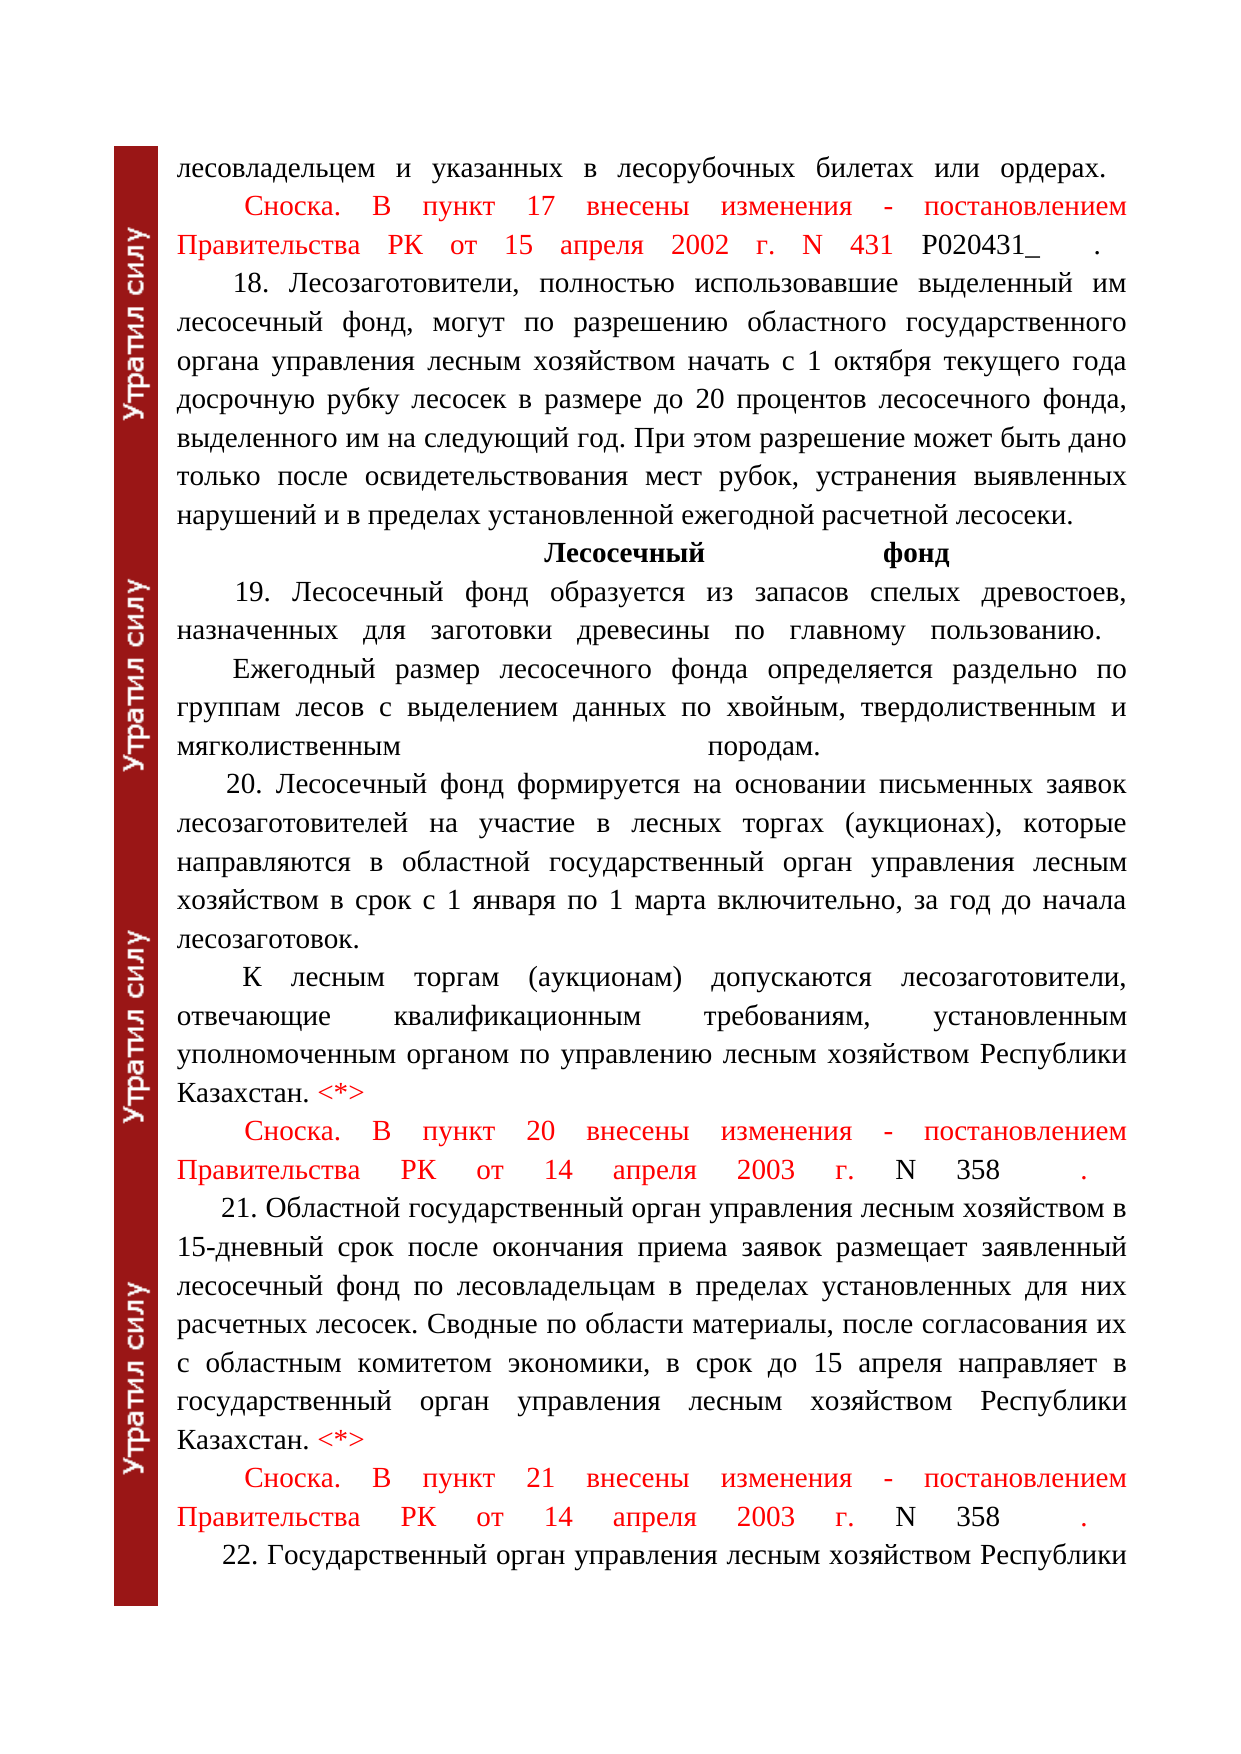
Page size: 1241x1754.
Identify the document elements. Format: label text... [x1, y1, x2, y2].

text Лесосечный фонд 19. Лесосечный фонд образуется из запасов спелых древостоев, назначенных для заготовки древесины по главному пользованию. Ежегодный размер лесосечного фонда определяется раздельно по группам лесов с выделением данных по хвойным, твердолиственным и мягколиственным породам. 20. Лесосечный фонд формируется на основании письменных заявок лесозаготовителей на участие в лесных торгах (аукционах), которые направляются в областной государственный орган управления лесным хозяйством в срок с 1 января по 1 марта включительно, за год до начала лесозаготовок. К лесным торгам (аукционам) допускаются лесозаготовители, отвечающие квалификационным требованиям, установленным уполномоченным органом по управлению лесным хозяйством Республики Казахстан. <*> [112, 535, 1128, 1108]
text Сноска. В пункт 20 внесены изменения - постановлением Правительства РК от 14 апреля 2003 г. N 358 . 21. Областной государственный орган управления лесным хозяйством в 15-дневный срок после окончания приема заявок размещает заявленный лесосечный фонд по лесовладельцам в пределах установленных для них расчетных лесосек. Сводные по области материалы, после согласования их с областным комитетом экономики, в срок до 15 апреля направляет в государственный орган управления лесным хозяйством Республики Казахстан. <*> [112, 1113, 1128, 1455]
picture [114, 146, 158, 150]
picture [114, 1455, 158, 1460]
picture [114, 1108, 158, 1113]
picture [114, 530, 158, 535]
picture [114, 1571, 158, 1606]
